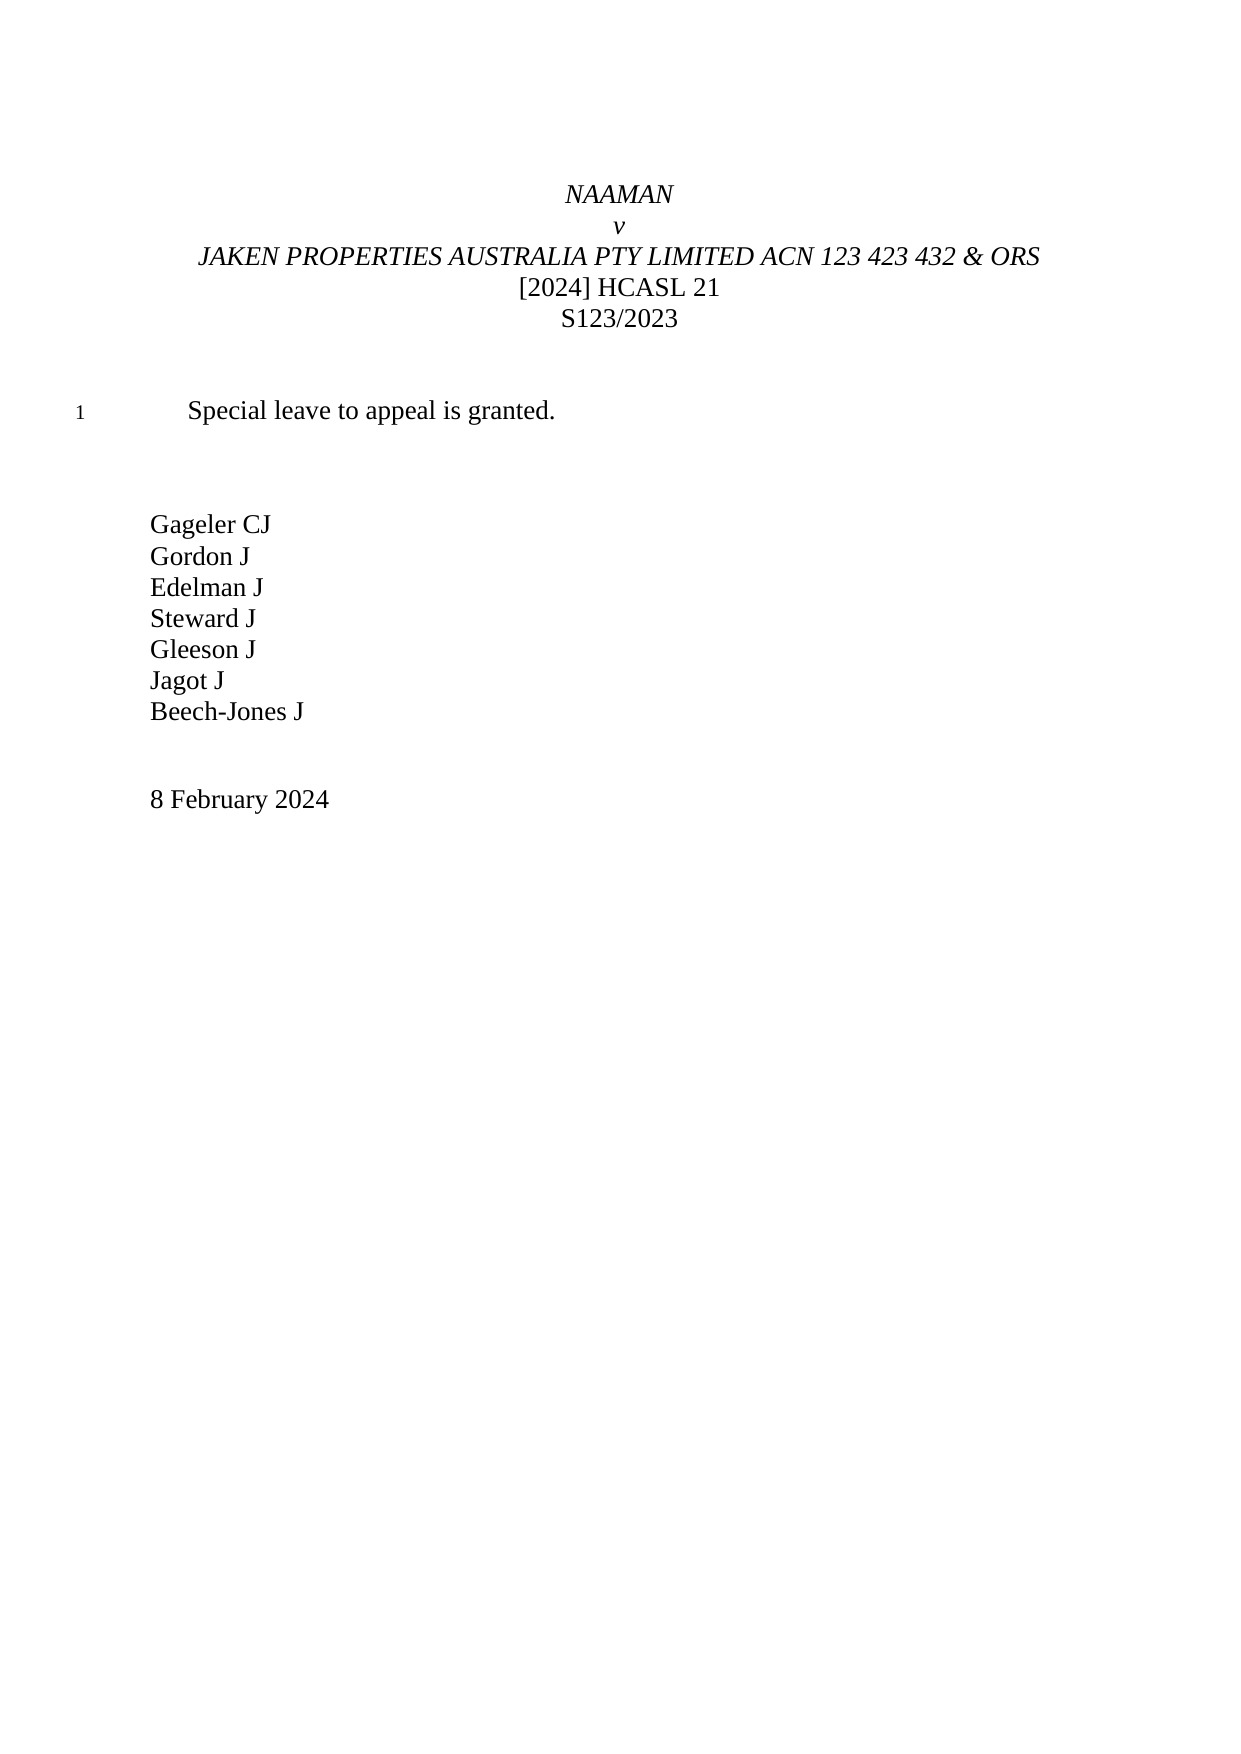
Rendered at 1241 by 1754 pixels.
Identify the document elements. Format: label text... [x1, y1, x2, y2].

subtitle v [150, 209, 1090, 240]
text 8 February 2024 [150, 783, 1090, 814]
text S123/2023 [150, 303, 1088, 334]
list Gleeson J [150, 633, 1090, 664]
list Beech-Jones J [150, 695, 1090, 727]
subtitle JAKEN PROPERTIES AUSTRALIA PTY LIMITED ACN 123 423 432 & ORS [150, 240, 1090, 271]
list Special leave to appeal is granted. [75, 396, 1090, 425]
list Edelman J [150, 571, 1090, 602]
list Steward J [150, 602, 1090, 633]
list Gordon J [150, 540, 1090, 571]
list Jagot J [150, 664, 1090, 695]
subtitle NAAMAN [150, 178, 1090, 209]
list Gageler CJ [150, 508, 1090, 540]
text [2024] HCASL 21 [150, 271, 1088, 303]
